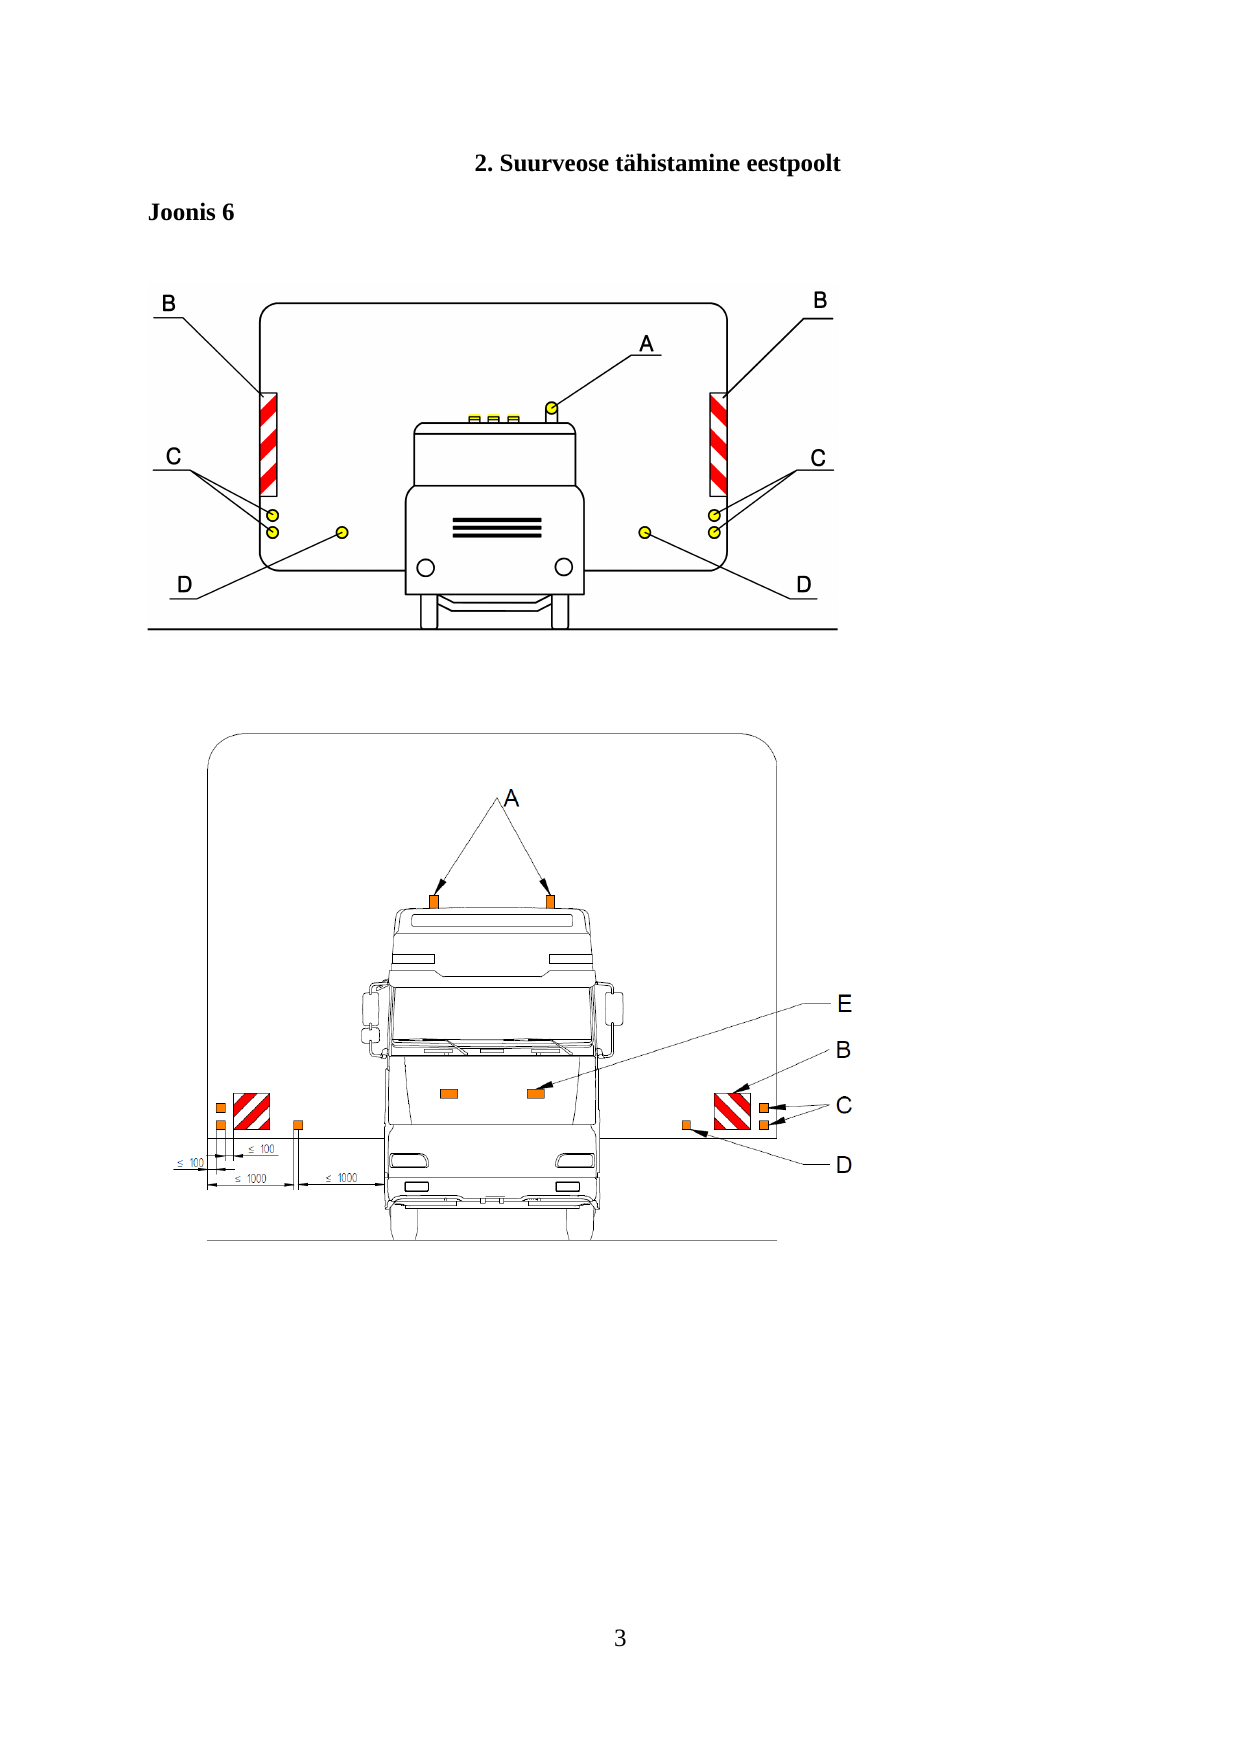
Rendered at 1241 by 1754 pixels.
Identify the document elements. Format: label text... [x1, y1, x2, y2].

list 2. Suurveose tähistamine eestpoolt [223, 148, 1093, 176]
picture [147, 724, 870, 1256]
subtitle Joonis 6 [148, 197, 1093, 226]
